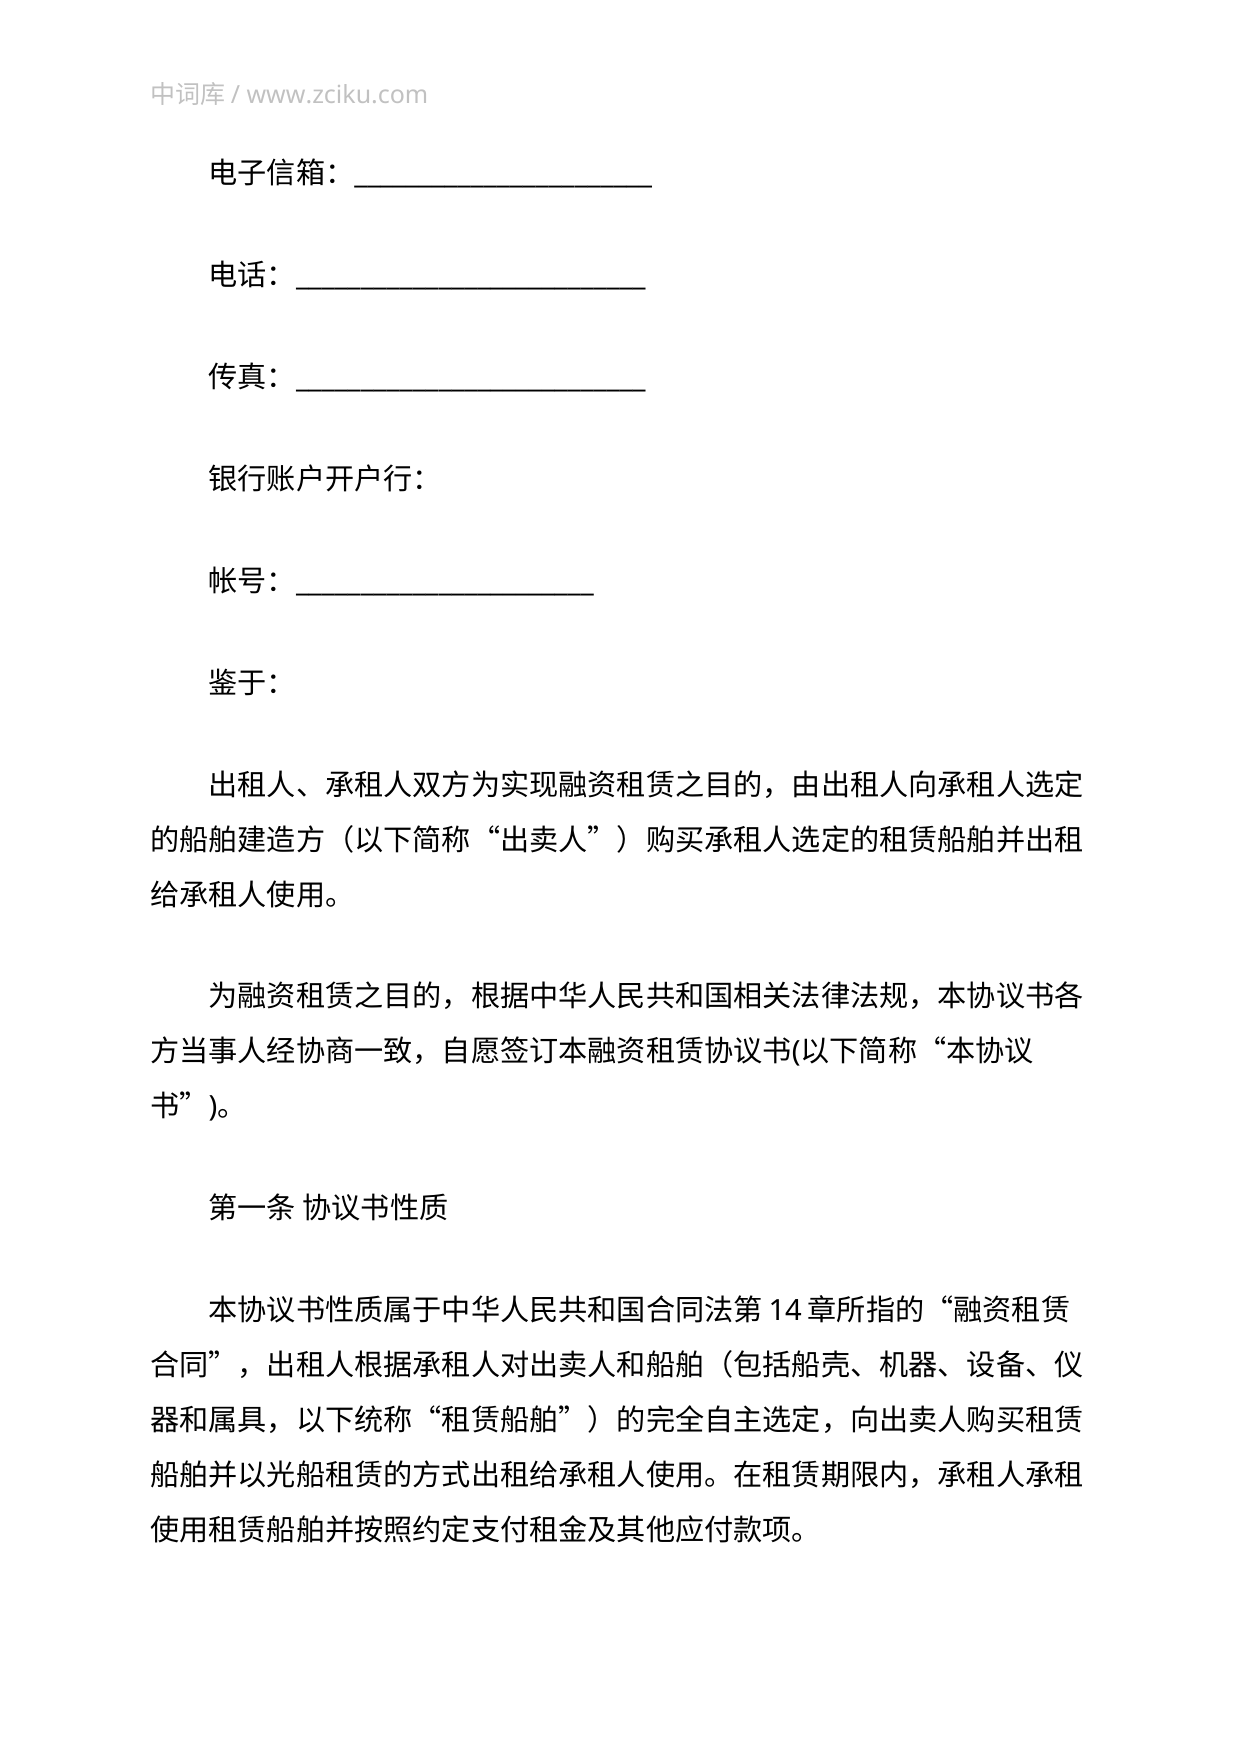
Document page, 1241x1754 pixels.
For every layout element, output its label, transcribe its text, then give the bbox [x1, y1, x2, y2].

text 电子信箱：_______________________ [150, 150, 1090, 192]
text 传真：___________________________ [150, 354, 1090, 396]
text 鉴于： [150, 660, 1090, 702]
text 为融资租赁之目的，根据中华人民共和国相关法律法规，本协议书各方当事人经协商一致，自愿签订本融资租赁协议书(以下简称“本协议书”)。 [150, 973, 1090, 1125]
text 帐号：_______________________ [150, 558, 1090, 600]
text 本协议书性质属于中华人民共和国合同法第14章所指的“融资租赁合同”，出租人根据承租人对出卖人和船舶（包括船壳、机器、设备、仪器和属具，以下统称“租赁船舶”）的完全自主选定，向出卖人购买租赁船舶并以光船租赁的方式出租给承租人使用。在租赁期限内，承租人承租使用租赁船舶并按照约定支付租金及其他应付款项。 [150, 1287, 1090, 1549]
text 第一条 协议书性质 [150, 1185, 1090, 1227]
text 银行账户开户行： [150, 456, 1090, 498]
text 电话：___________________________ [150, 252, 1090, 294]
text 出租人、承租人双方为实现融资租赁之目的，由出租人向承租人选定的船舶建造方（以下简称“出卖人”）购买承租人选定的租赁船舶并出租给承租人使用。 [150, 761, 1090, 913]
